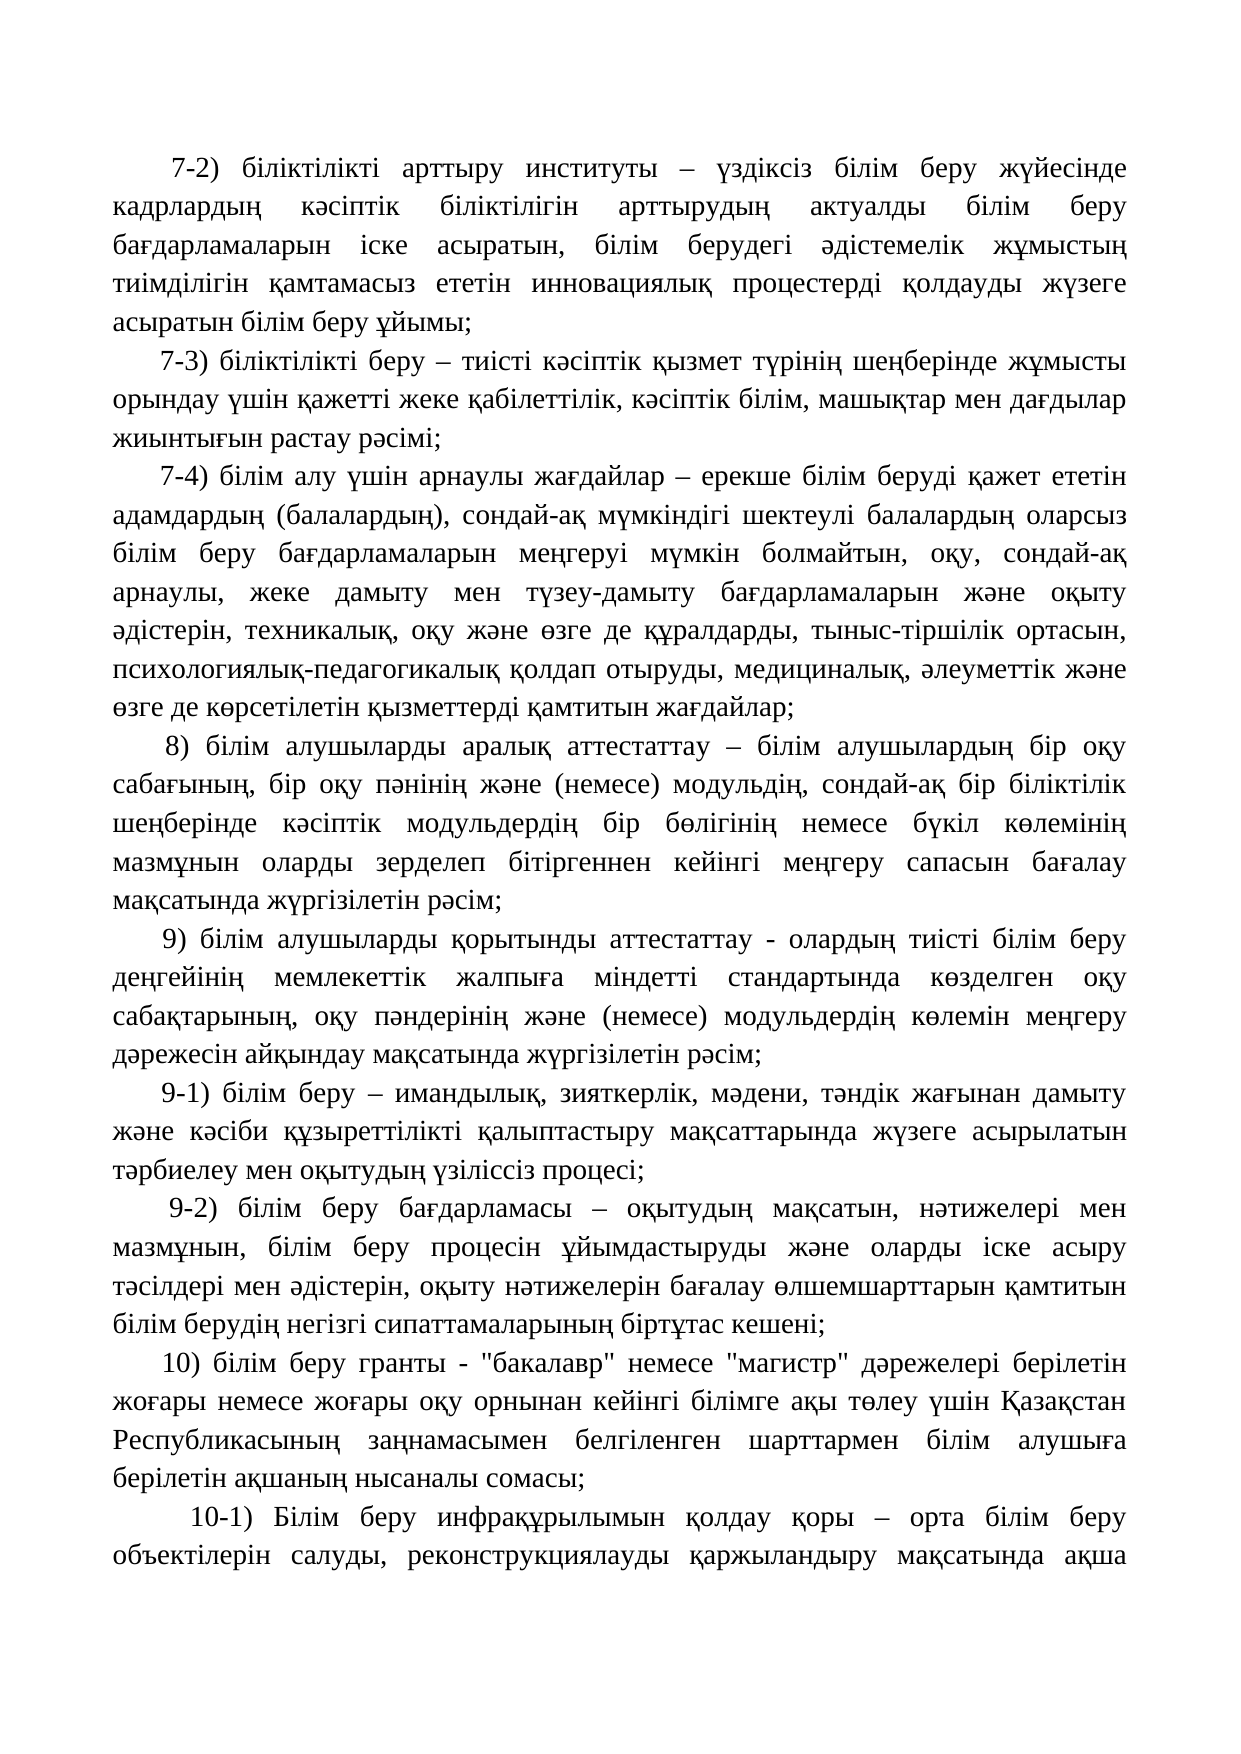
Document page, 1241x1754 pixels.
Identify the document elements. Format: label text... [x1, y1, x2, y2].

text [112, 1499, 1128, 1571]
text 7-3) біліктілікті беру – тиісті кәсіптік қызмет түрінің шеңберінде жұмысты орындау үшін қажетті жеке қабілеттілік, кәсіптік білім, машықтар мен дағдылар жиынтығын растау рәсімі; [112, 343, 1128, 453]
text 9) білім алушыларды қорытынды аттестаттау - олардың тиісті білім беру деңгейінің мемлекеттік жалпыға міндетті стандартында көзделген оқу сабақтарының, оқу пәндерінің және (немесе) модульдердің көлемін меңгеру дәрежесін айқындау мақсатында жүргізілетін рәсім; [112, 921, 1128, 1070]
text 9-2) білім беру бағдарламасы – оқытудың мақсатын, нәтижелері мен мазмұнын, білім беру процесін ұйымдастыруды және оларды іске асыру тәсілдері мен әдістерін, оқыту нәтижелерін бағалау өлшемшарттарын қамтитын білім берудің негізгі сипаттамаларының біртұтас кешені; [112, 1191, 1128, 1340]
text 7-4) білім алу үшін арнаулы жағдайлар – ерекше білім беруді қажет ететін адамдардың (балалардың), сондай-ақ мүмкіндігі шектеулі балалардың оларсыз білім беру бағдарламаларын меңгеруі мүмкін болмайтын, оқу, сондай-ақ арнаулы, жеке дамыту мен түзеу-дамыту бағдарламаларын және оқыту әдістерін, техникалық, оқу және өзге де құралдарды, тыныс-тіршілік ортасын, психологиялық-педагогикалық қолдап отыруды, медициналық, әлеуметтік және өзге де көрсетілетін қызметтерді қамтитын жағдайлар; [112, 458, 1128, 723]
text 8) білім алушыларды аралық аттестаттау – білім алушылардың бір оқу сабағының, бір оқу пәнінің және (немесе) модульдің, сондай-ақ бір біліктілік шеңберінде кәсіптік модульдердің бір бөлігінің немесе бүкіл көлемінің мазмұнын оларды зерделеп бітіргеннен кейінгі меңгеру сапасын бағалау мақсатында жүргізілетін рәсім; [112, 728, 1128, 916]
text 9-1) білім беру – имандылық, зияткерлік, мәдени, тәндік жағынан дамыту және кәсіби құзыреттілікті қалыптастыру мақсаттарында жүзеге асырылатын тәрбиелеу мен оқытудың үзіліссіз процесі; [112, 1075, 1128, 1186]
text 7-2) біліктілікті арттыру институты – үздіксіз білім беру жүйесінде кадрлардың кәсіптік біліктілігін арттырудың актуалды білім беру бағдарламаларын іске асыратын, білім берудегі әдістемелік жұмыстың тиімділігін қамтамасыз ететін инновациялық процестерді қолдауды жүзеге асыратын білім беру ұйымы; [112, 150, 1128, 338]
text 10) білім беру гранты - "бакалавр" немесе "магистр" дәрежелері берілетін жоғары немесе жоғары оқу орнынан кейінгі білімге ақы төлеу үшін Қазақстан Республикасының заңнамасымен белгіленген шарттармен білім алушыға берілетін ақшаның нысаналы сомасы; [112, 1345, 1128, 1494]
